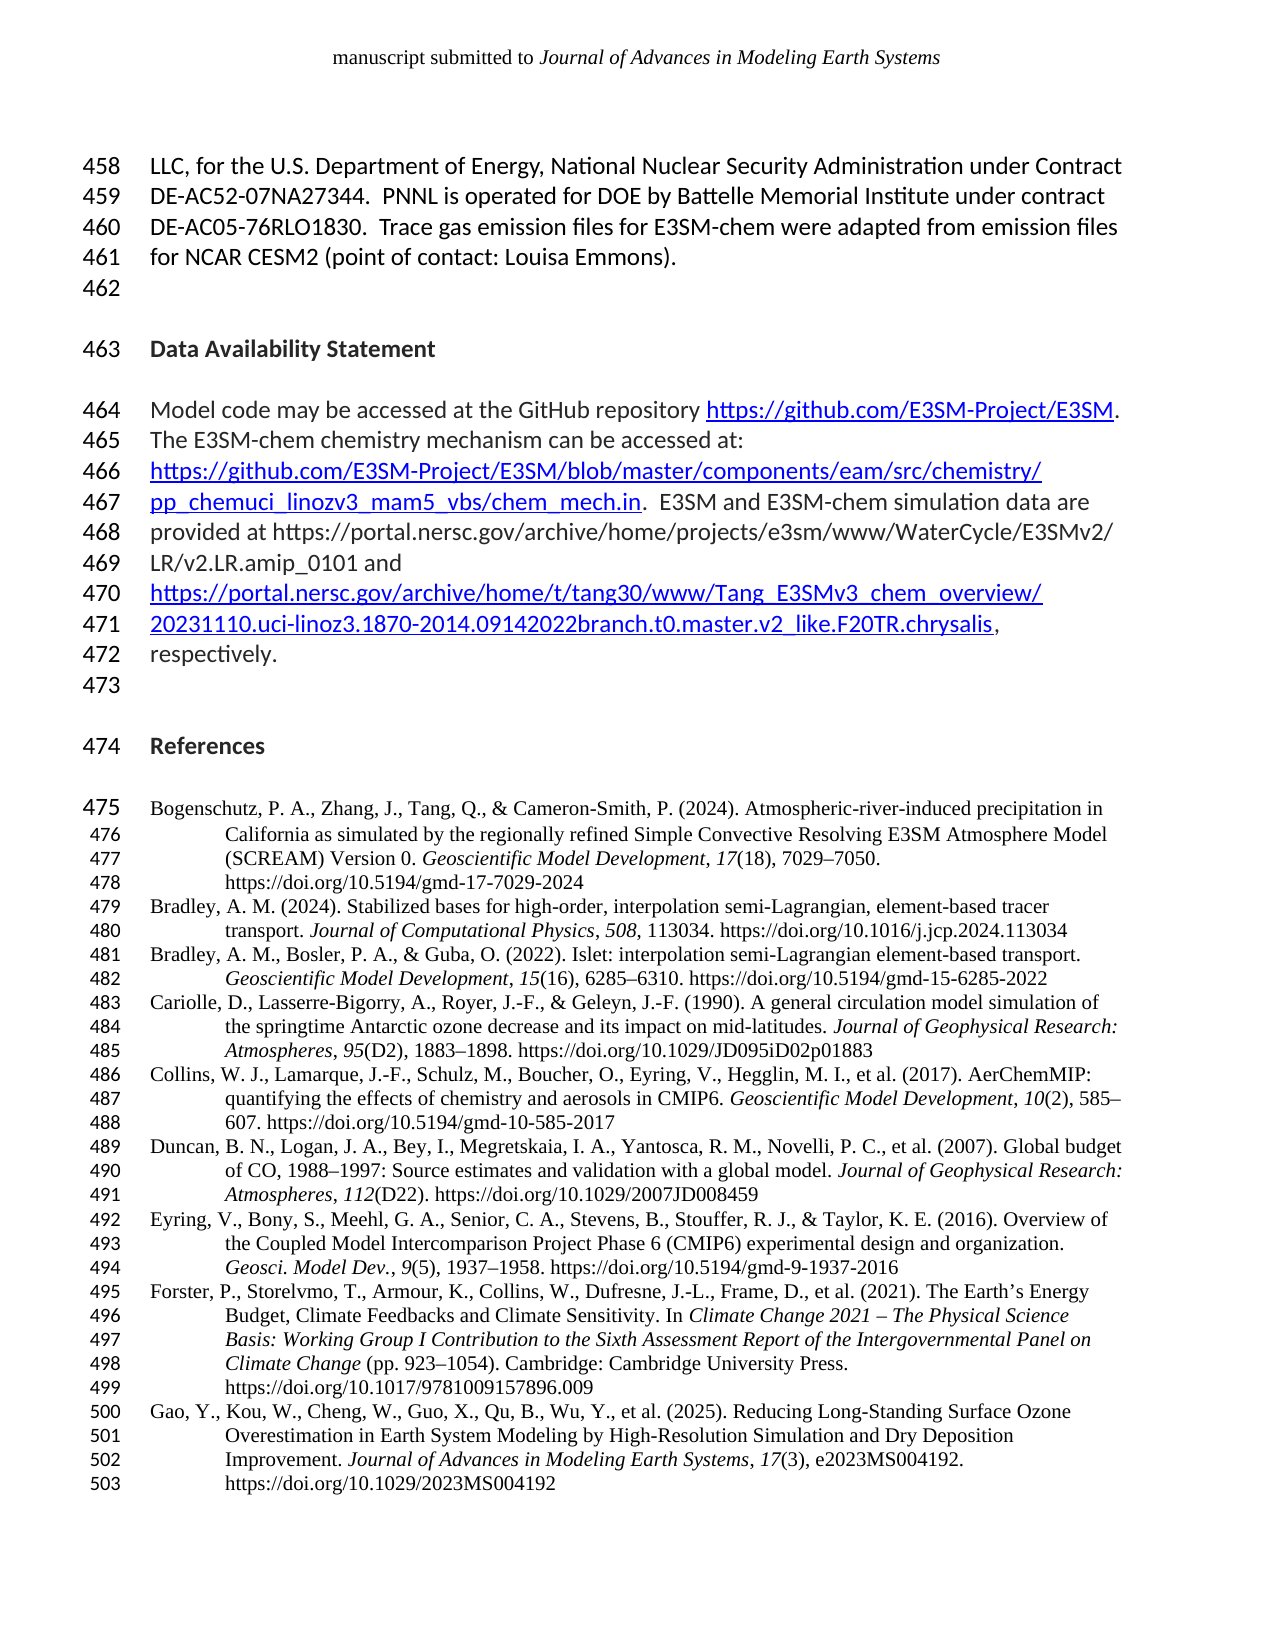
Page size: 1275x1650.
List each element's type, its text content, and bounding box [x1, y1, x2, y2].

text Eyring, V., Bony, S., Meehl, G. A., Senior, C. A., Stevens, B., Stouffer, R. J., & Taylor, K. E. (2016). Overview of the Coupled Model Intercomparison Project Phase 6 (CMIP6) experimental design and organization. Geosci. Model Dev., 9(5), 1937–1958. https://doi.org/10.5194/gmd-9-1937-2016 [150, 1206, 1125, 1279]
text Collins, W. J., Lamarque, J.-F., Schulz, M., Boucher, O., Eyring, V., Hegglin, M. I., et al. (2017). AerChemMIP: quantifying the effects of chemistry and aerosols in CMIP6. Geoscientific Model Development, 10(2), 585–607. https://doi.org/10.5194/gmd-10-585-2017 [150, 1062, 1125, 1134]
text Bradley, A. M. (2024). Stabilized bases for high-order, interpolation semi-Lagrangian, element-based tracer transport. Journal of Computational Physics, 508, 113034. https://doi.org/10.1016/j.jcp.2024.113034 [150, 894, 1125, 942]
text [150, 150, 1125, 272]
text References [150, 730, 1125, 760]
text Bogenschutz, P. A., Zhang, J., Tang, Q., & Cameron-Smith, P. (2024). Atmospheric-river-induced precipitation in California as simulated by the regionally refined Simple Convective Resolving E3SM Atmosphere Model (SCREAM) Version 0. Geoscientific Model Development, 17(18), 7029–7050. https://doi.org/10.5194/gmd-17-7029-2024 [150, 791, 1125, 894]
text Cariolle, D., Lasserre‐Bigorry, A., Royer, J.-F., & Geleyn, J.-F. (1990). A general circulation model simulation of the springtime Antarctic ozone decrease and its impact on mid-latitudes. Journal of Geophysical Research: Atmospheres, 95(D2), 1883–1898. https://doi.org/10.1029/JD095iD02p01883 [150, 990, 1125, 1062]
text Gao, Y., Kou, W., Cheng, W., Guo, X., Qu, B., Wu, Y., et al. (2025). Reducing Long-Standing Surface Ozone Overestimation in Earth System Modeling by High-Resolution Simulation and Dry Deposition Improvement. Journal of Advances in Modeling Earth Systems, 17(3), e2023MS004192. https://doi.org/10.1029/2023MS004192 [150, 1399, 1125, 1495]
text Model code may be accessed at the GitHub repository https://github.com/E3SM-Project/E3SM. The E3SM-chem chemistry mechanism can be accessed at: https://github.com/E3SM-Project/E3SM/blob/master/components/eam/src/chemistry/pp_chemuci_linozv3_mam5_vbs/chem_mech.in. E3SM and E3SM-chem simulation data are provided at https://portal.nersc.gov/archive/home/projects/e3sm/www/WaterCycle/E3SMv2/LR/v2.LR.amip_0101 and https://portal.nersc.gov/archive/home/t/tang30/www/Tang_E3SMv3_chem_overview/20231110.uci-linoz3.1870-2014.09142022branch.t0.master.v2_like.F20TR.chrysalis, respectively. [150, 394, 1125, 669]
text Bradley, A. M., Bosler, P. A., & Guba, O. (2022). Islet: interpolation semi-Lagrangian element-based transport. Geoscientific Model Development, 15(16), 6285–6310. https://doi.org/10.5194/gmd-15-6285-2022 [150, 942, 1125, 990]
text Duncan, B. N., Logan, J. A., Bey, I., Megretskaia, I. A., Yantosca, R. M., Novelli, P. C., et al. (2007). Global budget of CO, 1988–1997: Source estimates and validation with a global model. Journal of Geophysical Research: Atmospheres, 112(D22). https://doi.org/10.1029/2007JD008459 [150, 1134, 1125, 1206]
text Forster, P., Storelvmo, T., Armour, K., Collins, W., Dufresne, J.-L., Frame, D., et al. (2021). The Earth’s Energy Budget, Climate Feedbacks and Climate Sensitivity. In Climate Change 2021 – The Physical Science Basis: Working Group I Contribution to the Sixth Assessment Report of the Intergovernmental Panel on Climate Change (pp. 923–1054). Cambridge: Cambridge University Press. https://doi.org/10.1017/9781009157896.009 [150, 1279, 1125, 1399]
text Data Availability Statement [150, 333, 1125, 364]
